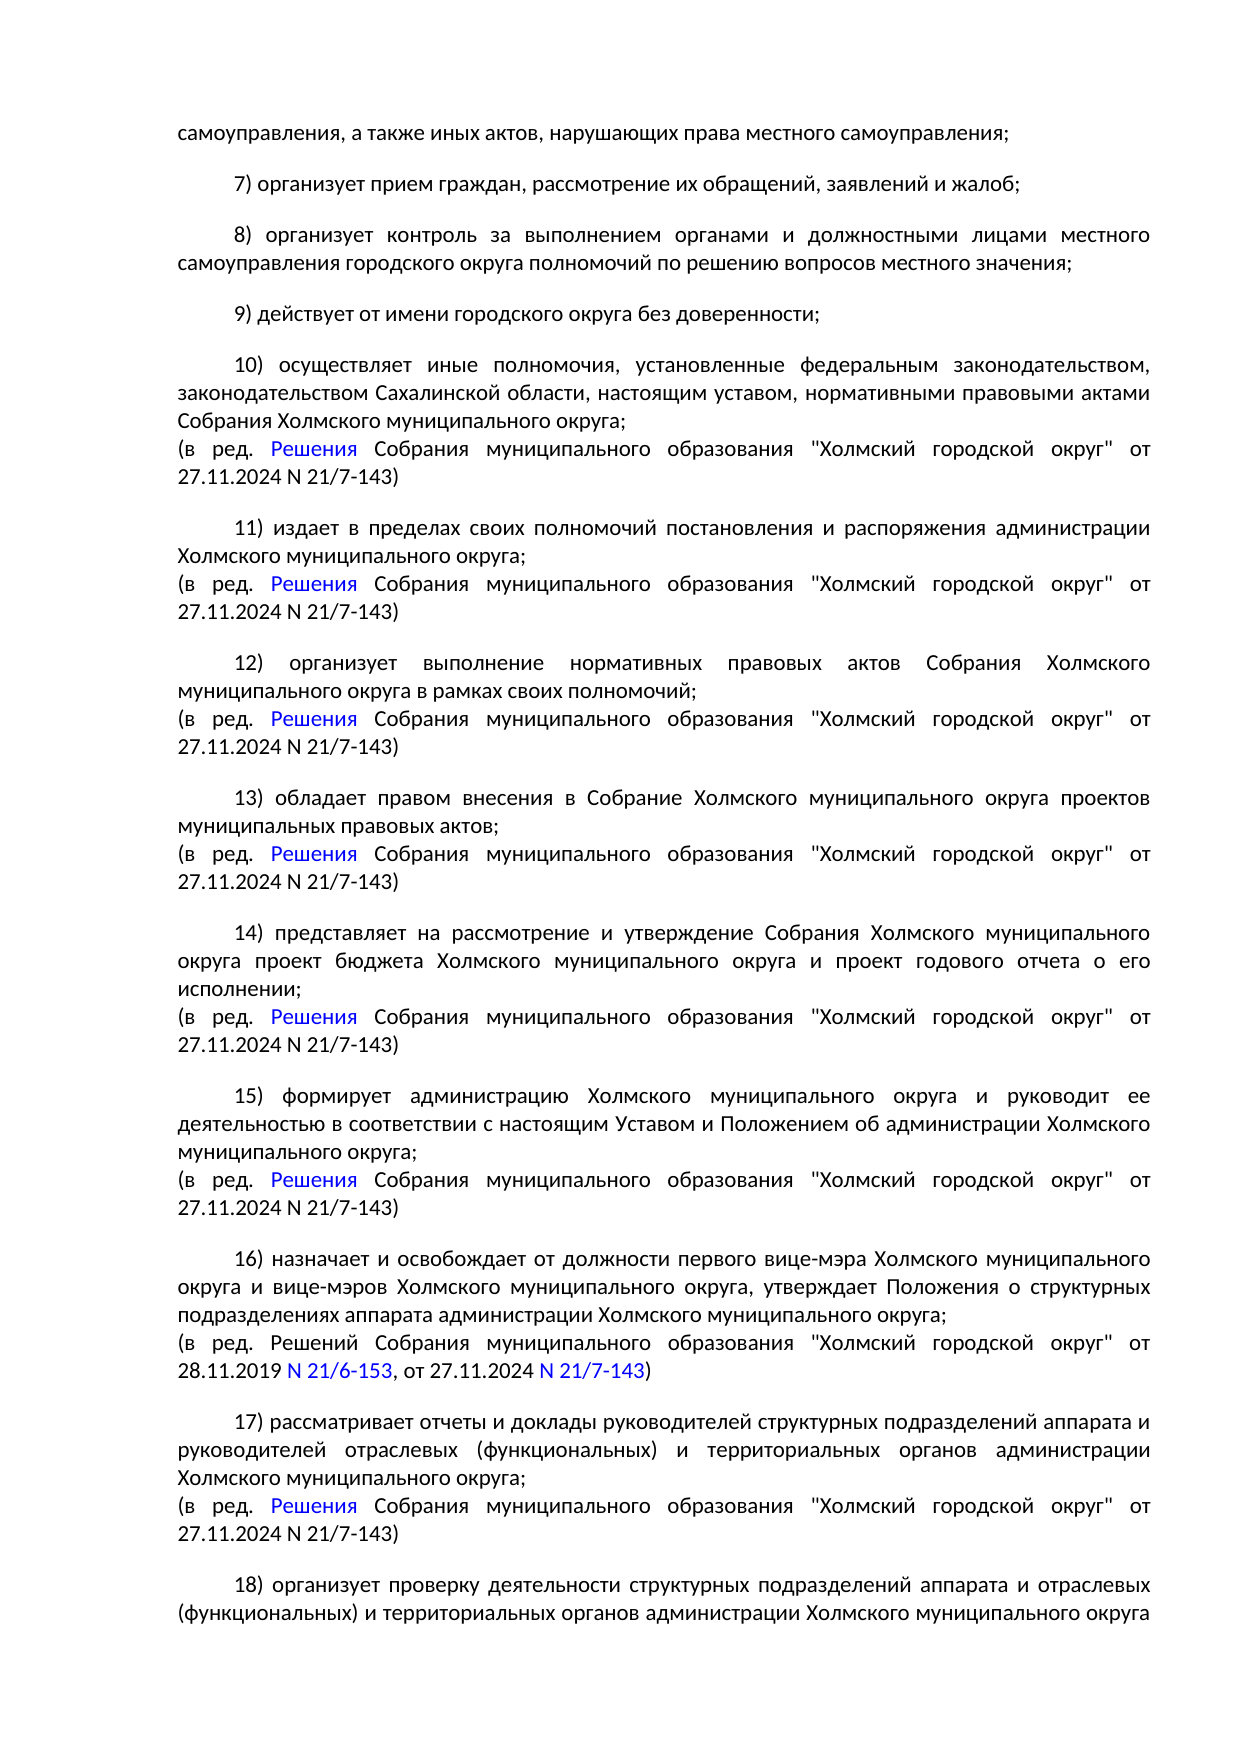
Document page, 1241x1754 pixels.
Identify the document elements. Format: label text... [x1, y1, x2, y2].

text 9) действует от имени городского округа без доверенности; [177, 299, 1152, 327]
text 17) рассматривает отчеты и доклады руководителей структурных подразделений аппарата и руководителей отраслевых (функциональных) и территориальных органов администрации Холмского муниципального округа; [177, 1407, 1152, 1491]
text (в ред. Решения Собрания муниципального образования "Холмский городской округ" от 27.11.2024 N 21/7-143) [177, 1002, 1152, 1058]
text 11) издает в пределах своих полномочий постановления и распоряжения администрации Холмского муниципального округа; [177, 513, 1152, 569]
text (в ред. Решения Собрания муниципального образования "Холмский городской округ" от 27.11.2024 N 21/7-143) [177, 434, 1152, 490]
text 14) представляет на рассмотрение и утверждение Собрания Холмского муниципального округа проект бюджета Холмского муниципального округа и проект годового отчета о его исполнении; [177, 918, 1152, 1002]
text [177, 1570, 1152, 1626]
text 16) назначает и освобождает от должности первого вице-мэра Холмского муниципального округа и вице-мэров Холмского муниципального округа, утверждает Положения о структурных подразделениях аппарата администрации Холмского муниципального округа; [177, 1244, 1152, 1328]
text (в ред. Решения Собрания муниципального образования "Холмский городской округ" от 27.11.2024 N 21/7-143) [177, 839, 1152, 895]
text 15) формирует администрацию Холмского муниципального округа и руководит ее деятельностью в соответствии с настоящим Уставом и Положением об администрации Холмского муниципального округа; [177, 1081, 1152, 1165]
text (в ред. Решения Собрания муниципального образования "Холмский городской округ" от 27.11.2024 N 21/7-143) [177, 1165, 1152, 1221]
text 7) организует прием граждан, рассмотрение их обращений, заявлений и жалоб; [177, 169, 1152, 197]
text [177, 118, 1152, 146]
text 12) организует выполнение нормативных правовых актов Собрания Холмского муниципального округа в рамках своих полномочий; [177, 648, 1152, 704]
text (в ред. Решения Собрания муниципального образования "Холмский городской округ" от 27.11.2024 N 21/7-143) [177, 704, 1152, 760]
text 13) обладает правом внесения в Собрание Холмского муниципального округа проектов муниципальных правовых актов; [177, 783, 1152, 839]
text 8) организует контроль за выполнением органами и должностными лицами местного самоуправления городского округа полномочий по решению вопросов местного значения; [177, 220, 1152, 276]
text (в ред. Решений Собрания муниципального образования "Холмский городской округ" от 28.11.2019 N 21/6-153, от 27.11.2024 N 21/7-143) [177, 1328, 1152, 1384]
text (в ред. Решения Собрания муниципального образования "Холмский городской округ" от 27.11.2024 N 21/7-143) [177, 1491, 1152, 1547]
text 10) осуществляет иные полномочия, установленные федеральным законодательством, законодательством Сахалинской области, настоящим уставом, нормативными правовыми актами Собрания Холмского муниципального округа; [177, 350, 1152, 434]
text (в ред. Решения Собрания муниципального образования "Холмский городской округ" от 27.11.2024 N 21/7-143) [177, 569, 1152, 625]
